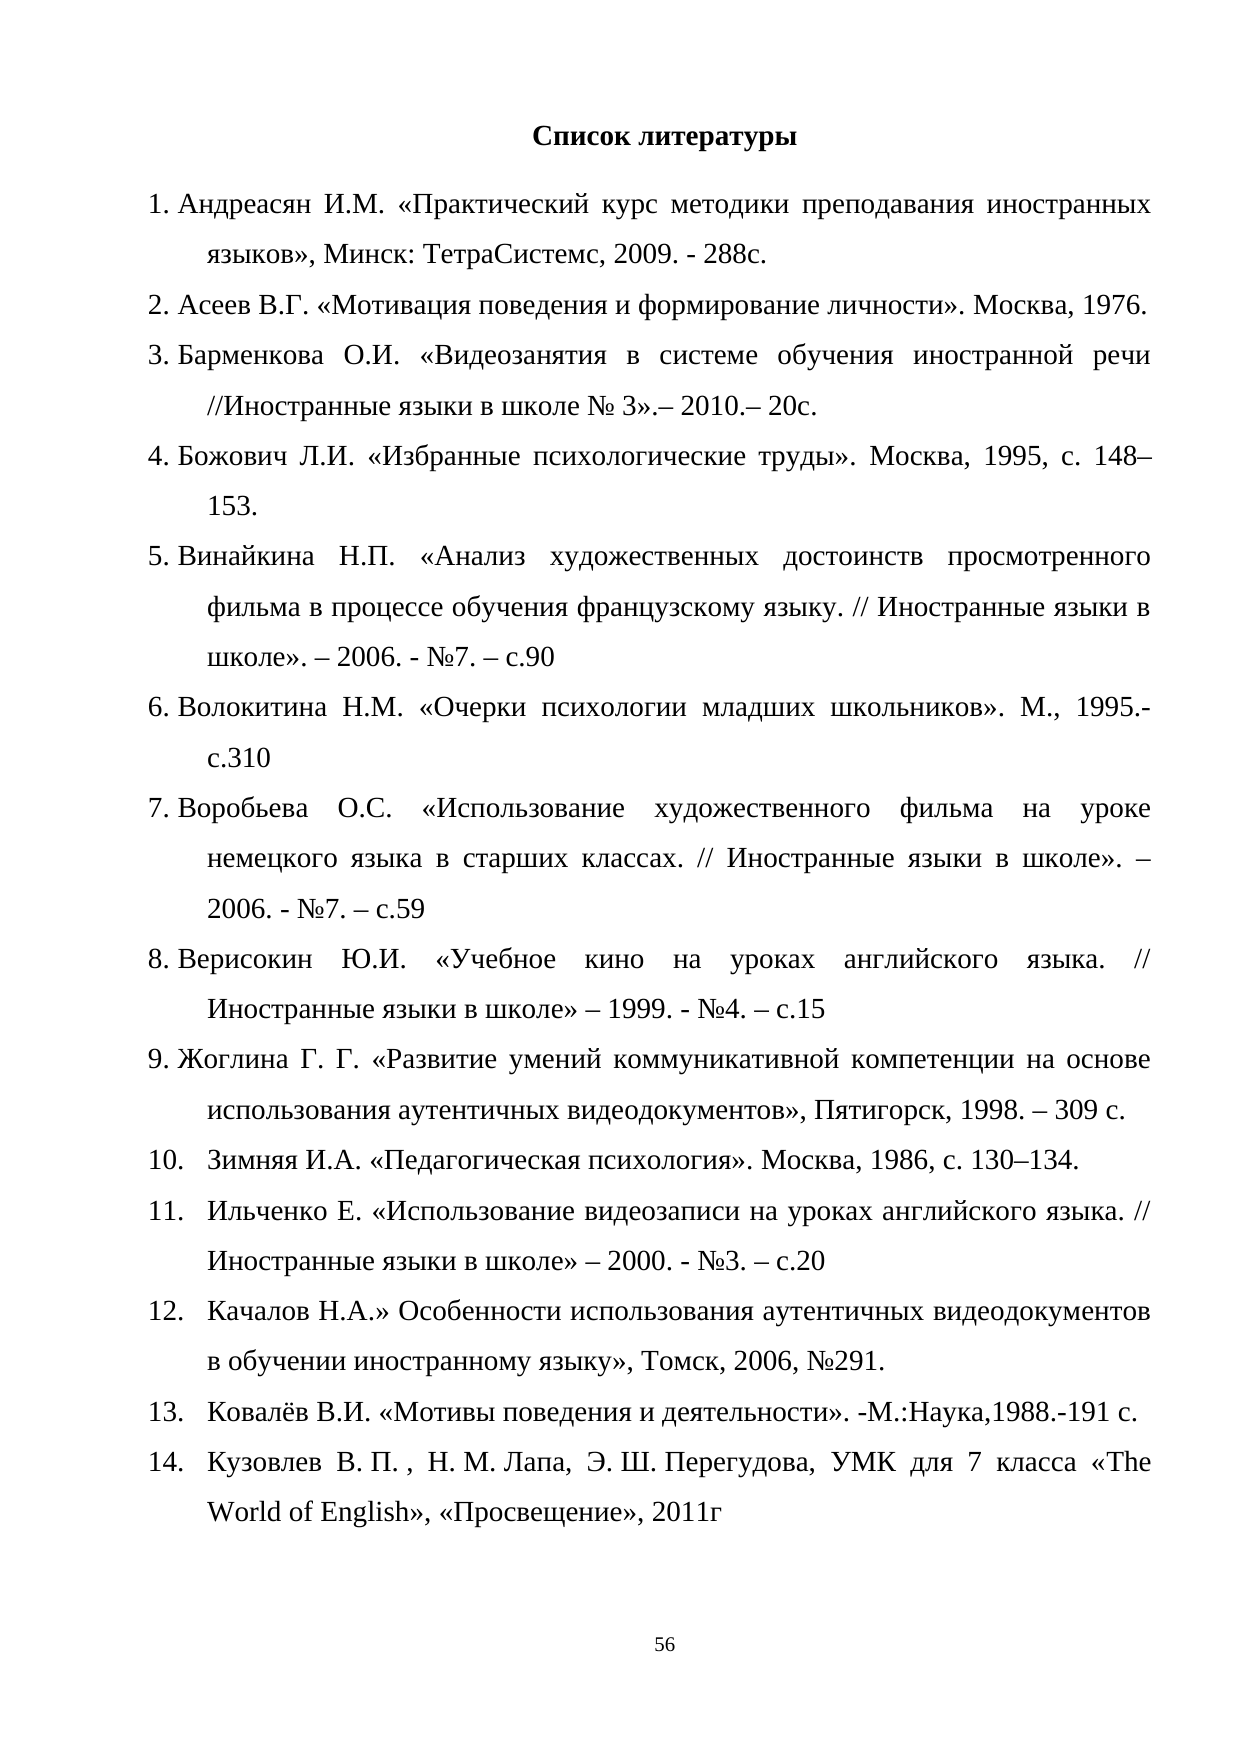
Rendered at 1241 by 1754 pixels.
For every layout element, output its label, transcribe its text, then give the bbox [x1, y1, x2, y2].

list Барменкова О.И. «Видеозанятия в системе обучения иностранной речи //Иностранные языки в школе № 3».– 2010.– 20с. [148, 337, 1152, 421]
list Верисокин Ю.И. «Учебное кино на уроках английского языка. // Иностранные языки в школе» – 1999. - №4. – с.15 [148, 941, 1152, 1025]
list Качалов Н.А.» Особенности использования аутентичных видеодокументов в обучении иностранному языку», Томск, 2006, №291. [148, 1293, 1152, 1377]
list Андреасян И.М. «Практический курс методики преподавания иностранных языков», Минск: ТетраСистемс, 2009. - 288с. [148, 186, 1152, 270]
list Волокитина Н.М. «Очерки психологии младших школьников». М., 1995.-с.310 [148, 689, 1152, 773]
list Ильченко Е. «Использование видеозаписи на уроках английского языка. // Иностранные языки в школе» – 2000. - №3. – с.20 [148, 1193, 1152, 1276]
list Винайкина Н.П. «Анализ художественных достоинств просмотренного фильма в процессе обучения французскому языку. // Иностранные языки в школе». – 2006. - №7. – с.90 [148, 538, 1152, 673]
list Зимняя И.А. «Педагогическая психология». Москва, 1986, с. 130–134. [148, 1142, 1152, 1176]
text Список литературы [177, 118, 1152, 152]
list Кузовлев В. П. , Н. М. Лапа, Э. Ш. Перегудова, УМК для 7 класса «The World of English», «Просвещение», 2011г [148, 1444, 1152, 1528]
list Жоглина Г. Г. «Развитие умений коммуникативной компетенции на основе использования аутентичных видеодокументов», Пятигорск, 1998. – 309 с. [148, 1042, 1152, 1126]
list Асеев В.Г. «Мотивация поведения и формирование личности». Москва, 1976. [148, 287, 1152, 321]
list Воробьева О.С. «Использование художественного фильма на уроке немецкого языка в старших классах. // Иностранные языки в школе». – 2006. - №7. – с.59 [148, 790, 1152, 924]
list Ковалёв В.И. «Мотивы поведения и деятельности». -М.:Наука,1988.-191 с. [148, 1394, 1152, 1427]
list Божович Л.И. «Избранные психологические труды». Москва, 1995, с. 148–153. [148, 438, 1152, 522]
